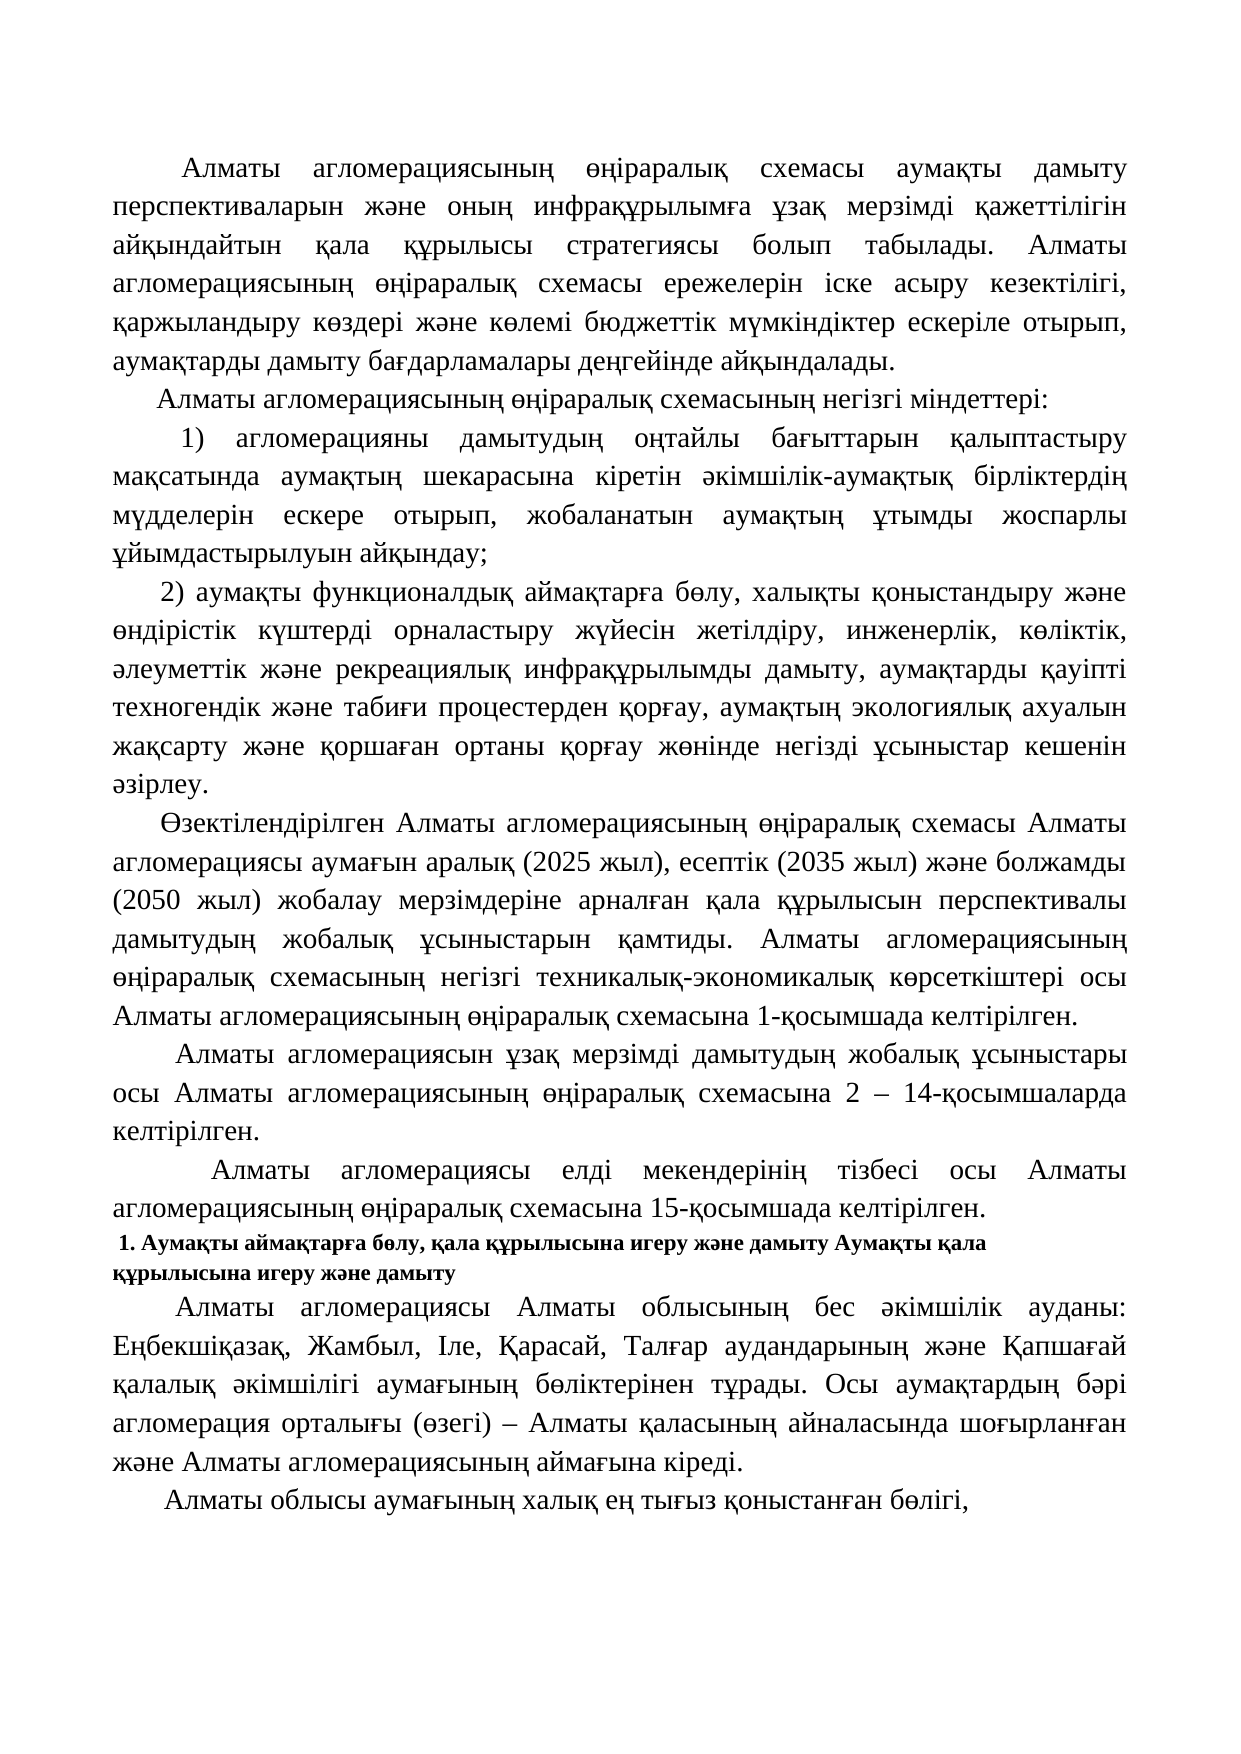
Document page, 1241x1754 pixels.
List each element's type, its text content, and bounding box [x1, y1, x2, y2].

text Алматы облысы аумағының халық ең тығыз қоныстанған бөлігі, [112, 1482, 1128, 1516]
text 2) аумақты функционалдық аймақтарға бөлу, халықты қоныстандыру және өндірістік күштерді орналастыру жүйесін жетілдіру, инженерлік, көліктік, әлеуметтік және рекреациялық инфрақұрылымды дамыту, аумақтарды қауіпті техногендік және табиғи процестерден қорғау, аумақтың экологиялық ахуалын жақсарту және қоршаған ортаны қорғау жөнінде негізді ұсыныстар кешенін әзірлеу. [112, 574, 1128, 800]
text Алматы агломерациясын ұзақ мерзімді дамытудың жобалық ұсыныстары осы Алматы агломерациясының өңіраралық схемасына 2 – 14-қосымшаларда келтірілген. [112, 1036, 1128, 1147]
text Алматы агломерациясының өңіраралық схемасы аумақты дамыту перспективаларын және оның инфрақұрылымға ұзақ мерзімді қажеттілігін айқындайтын қала құрылысы стратегиясы болып табылады. Алматы агломерациясының өңіраралық схемасы ережелерін іске асыру кезектілігі, қаржыландыру көздері және көлемі бюджеттік мүмкіндіктер ескеріле отырып, аумақтарды дамыту бағдарламалары деңгейінде айқындалады. [112, 150, 1128, 376]
text 1) агломерацияны дамытудың оңтайлы бағыттарын қалыптастыру мақсатында аумақтың шекарасына кіретін әкімшілік-аумақтық бірліктердің мүдделерін ескере отырып, жобаланатын аумақтың ұтымды жоспарлы ұйымдастырылуын айқындау; [112, 420, 1128, 569]
text Алматы агломерациясы Алматы облысының бес әкімшілік ауданы: Еңбекшіқазақ, Жамбыл, Іле, Қарасай, Талғар аудандарының және Қапшағай қалалық әкімшілігі аумағының бөліктерінен тұрады. Осы аумақтардың бәрі агломерация орталығы (өзегі) – Алматы қаласының айналасында шоғырланған және Алматы агломерациясының аймағына кіреді. [112, 1289, 1128, 1477]
text Өзектілендірілген Алматы агломерациясының өңіраралық схемасы Алматы агломерациясы аумағын аралық (2025 жыл), есептік (2035 жыл) және болжамды (2050 жыл) жобалау мерзімдеріне арналған қала құрылысын перспективалы дамытудың жобалық ұсыныстарын қамтиды. Алматы агломерациясының өңіраралық схемасының негізгі техникалық-экономикалық көрсеткіштері осы Алматы агломерациясының өңіраралық схемасына 1-қосымшада келтірілген. [112, 805, 1128, 1031]
text Алматы агломерациясының өңіраралық схемасының негізгі міндеттері: [112, 381, 1128, 415]
text Алматы агломерациясы елді мекендерінің тізбесі осы Алматы агломерациясының өңіраралық схемасына 15-қосымшада келтірілген. [112, 1152, 1128, 1224]
text 1. Аумақты аймақтарға бөлу, қала құрылысына игеру және дамыту Аумақты қала құрылысына игеру және дамыту [112, 1229, 1128, 1286]
